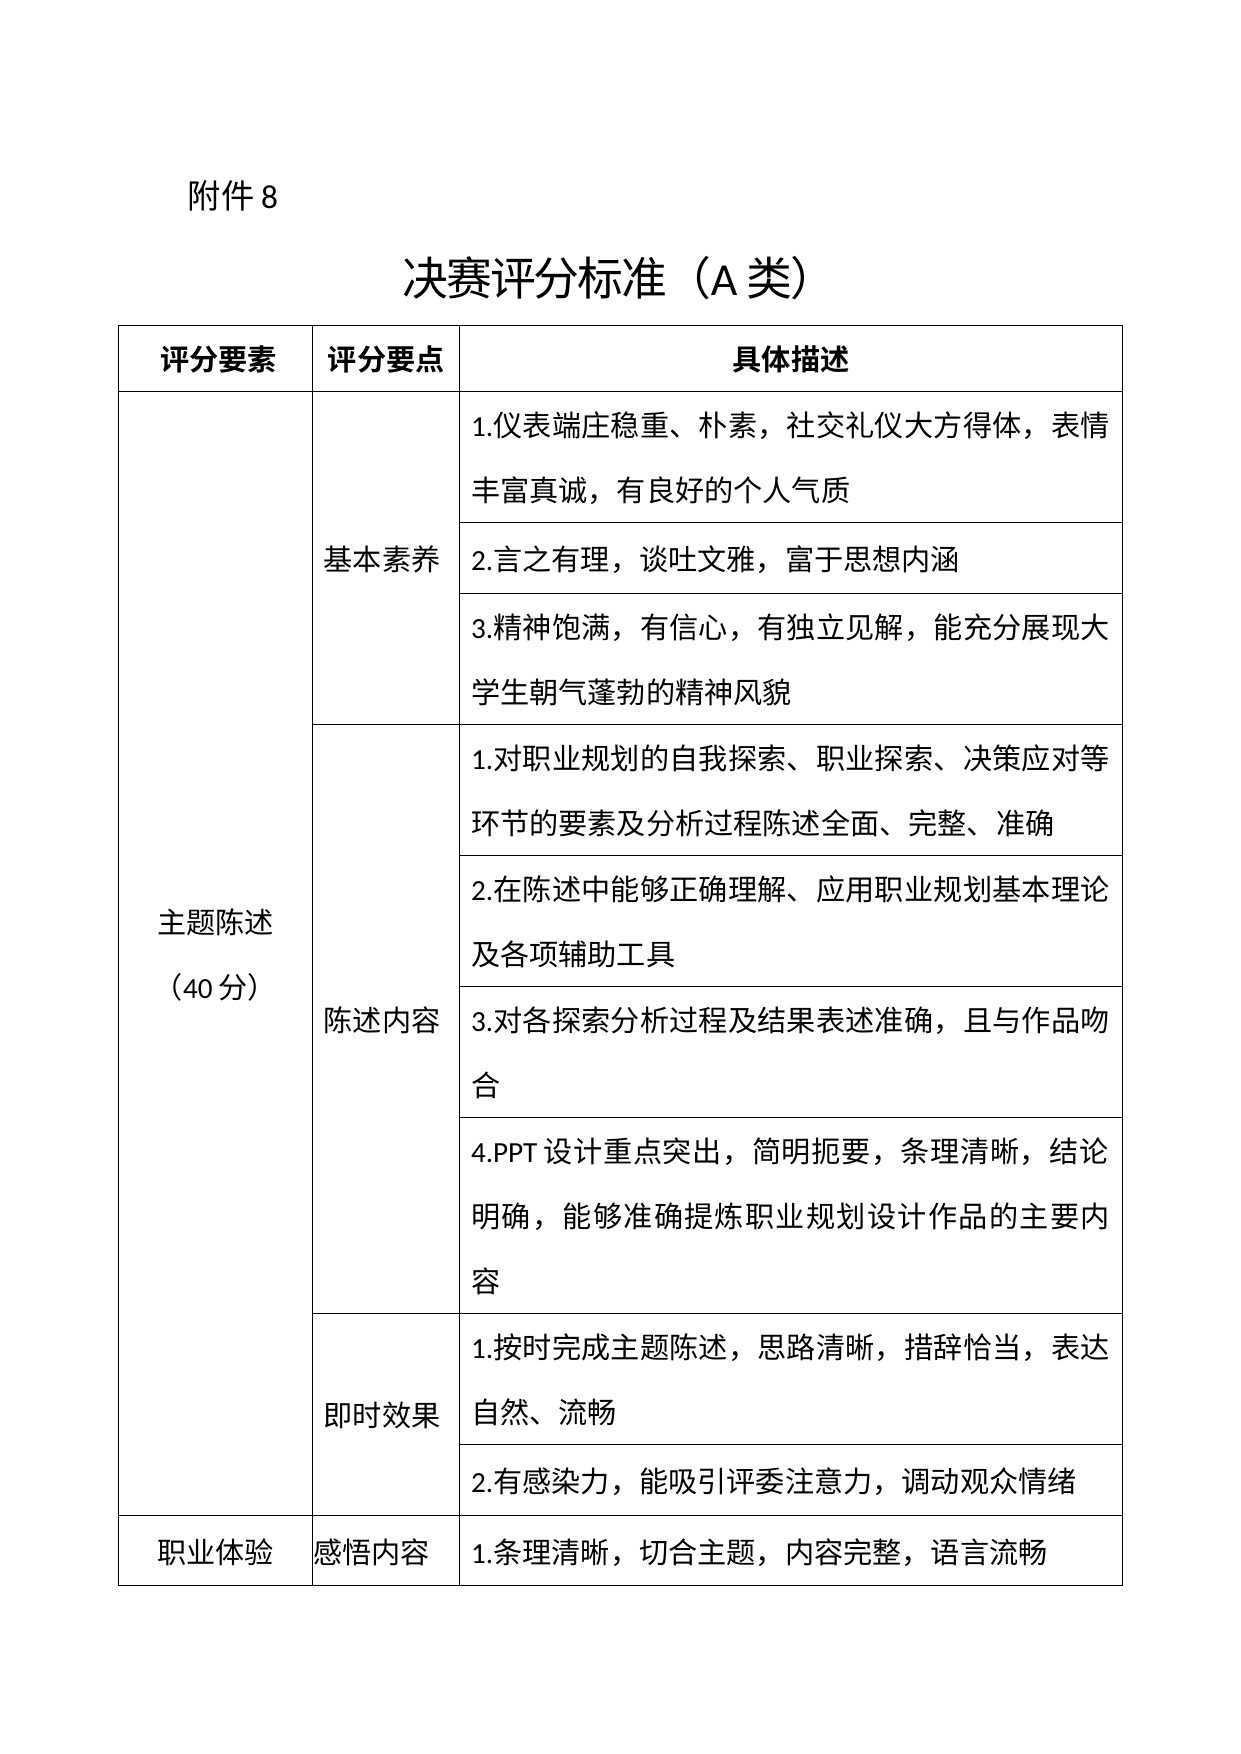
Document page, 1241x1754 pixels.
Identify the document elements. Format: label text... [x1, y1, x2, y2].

table_cell 3.精神饱满，有信心，有独立见解，能充分展现大学生朝气蓬勃的精神风貌 [460, 594, 1122, 723]
table_cell 2.有感染力，能吸引评委注意力，调动观众情绪 [460, 1445, 1122, 1514]
table_cell 主题陈述 （40分） [119, 392, 312, 1514]
table_cell 2.言之有理，谈吐文雅，富于思想内涵 [460, 523, 1122, 592]
text 附件8 [187, 162, 1053, 227]
text 决赛评分标准（A类） [187, 227, 1053, 324]
table_cell 1.条理清晰，切合主题，内容完整，语言流畅 [460, 1516, 1122, 1585]
table_cell 1.仪表端庄稳重、朴素，社交礼仪大方得体，表情丰富真诚，有良好的个人气质 [460, 392, 1122, 522]
table_cell 即时效果 [313, 1314, 459, 1514]
table_header 具体描述 [460, 326, 1122, 391]
table_header 评分要点 [313, 326, 459, 391]
table_cell 感悟内容 [313, 1516, 459, 1585]
table_cell 2.在陈述中能够正确理解、应用职业规划基本理论及各项辅助工具 [460, 856, 1122, 986]
table_header 评分要素 [119, 326, 312, 391]
table_cell 1.对职业规划的自我探索、职业探索、决策应对等环节的要素及分析过程陈述全面、完整、准确 [460, 725, 1122, 854]
table_cell 陈述内容 [313, 725, 459, 1313]
table_cell 3.对各探索分析过程及结果表述准确，且与作品吻合 [460, 987, 1122, 1117]
table_cell 职业体验 感悟 （20分） [119, 1516, 312, 1585]
table_cell 4.PPT设计重点突出，简明扼要，条理清晰，结论明确，能够准确提炼职业规划设计作品的主要内容 [460, 1118, 1122, 1313]
table_cell 基本素养 [313, 392, 459, 723]
table_cell 1.按时完成主题陈述，思路清晰，措辞恰当，表达自然、流畅 [460, 1314, 1122, 1444]
